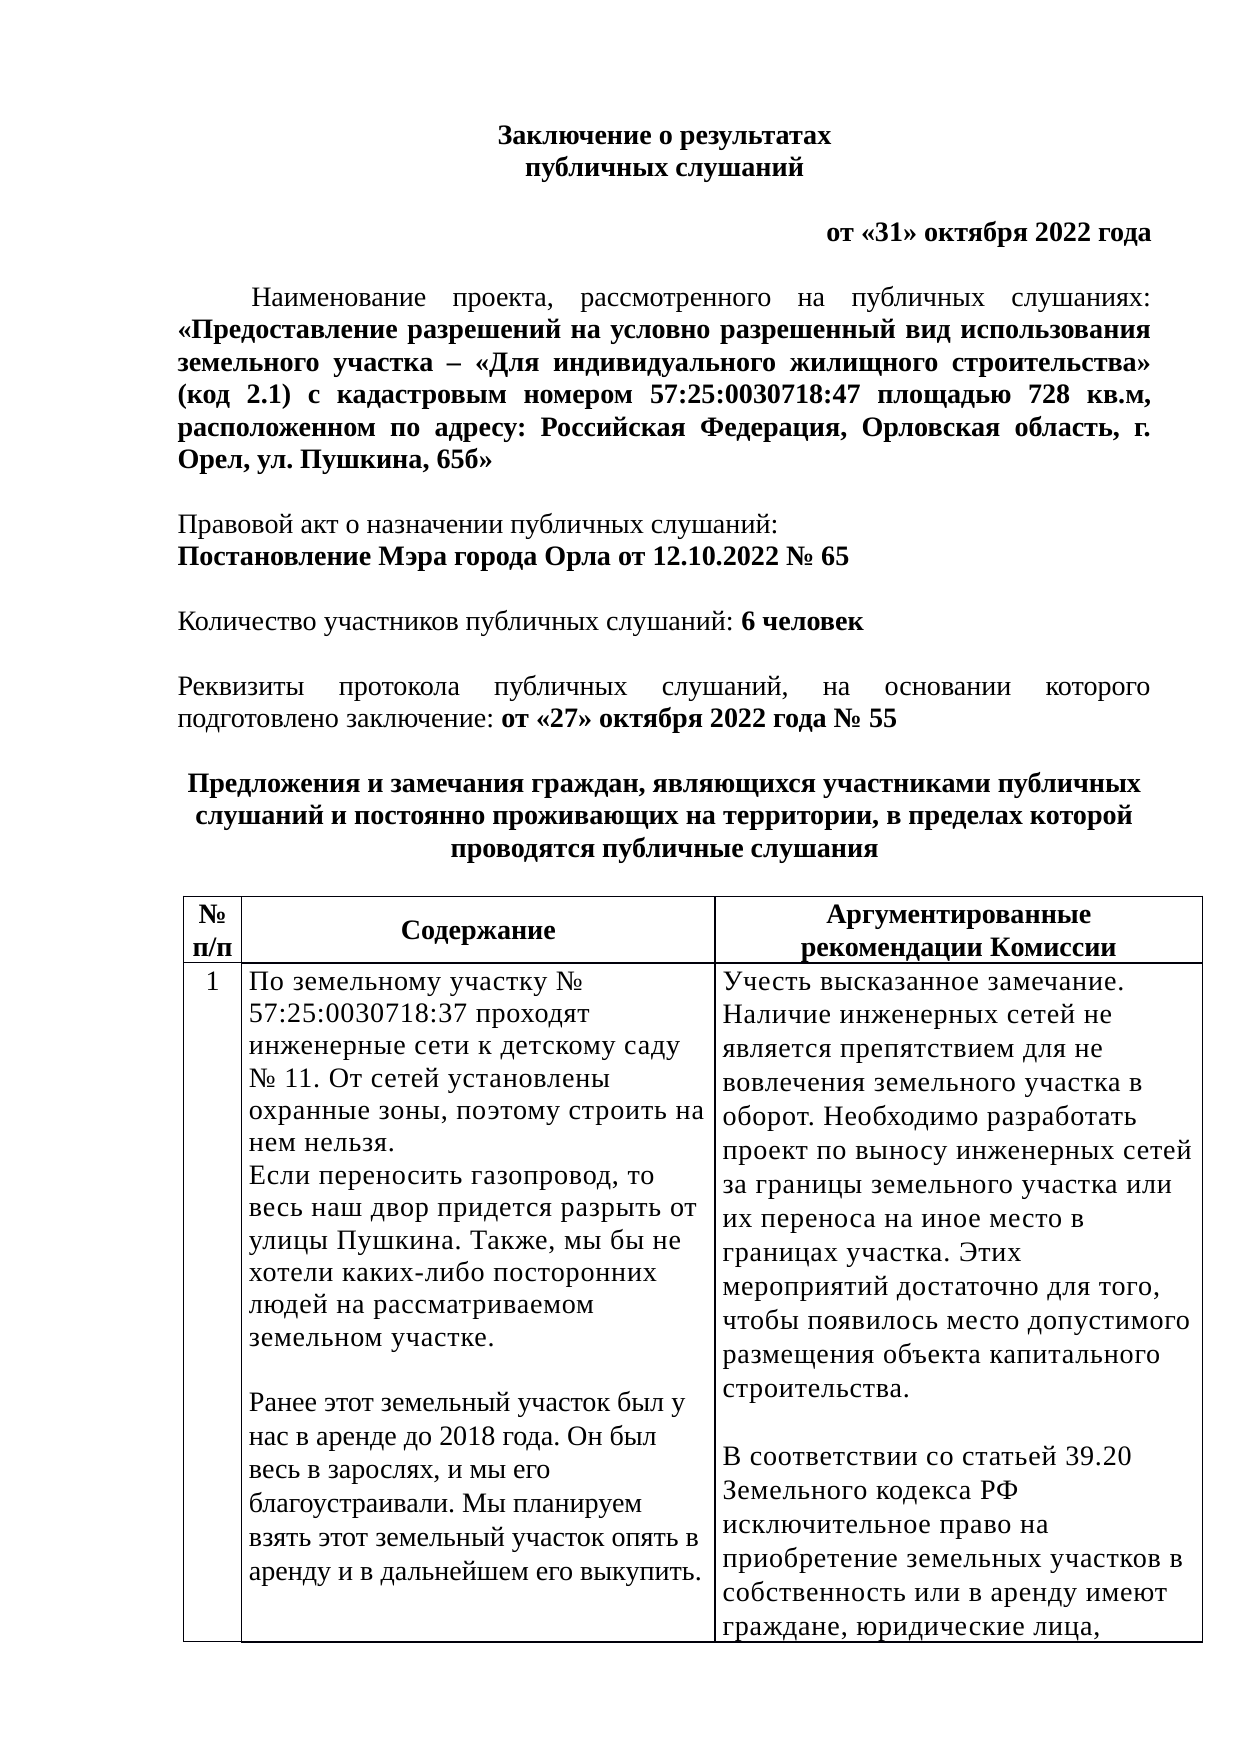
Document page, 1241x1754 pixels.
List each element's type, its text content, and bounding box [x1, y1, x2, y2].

text Правовой акт о назначении публичных слушаний: [177, 507, 1152, 539]
table_cell 1 [184, 963, 241, 1641]
table_header Содержание [242, 897, 714, 962]
text публичных слушаний [177, 151, 1152, 183]
table_header Аргументированные рекомендации Комиссии [716, 897, 1202, 962]
text Реквизиты протокола публичных слушаний, на основании которого подготовлено заключение: от «27» октября 2022 года № 55 [177, 669, 1152, 734]
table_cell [242, 964, 714, 1641]
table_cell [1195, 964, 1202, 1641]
text от «31» октября 2022 года [177, 215, 1152, 248]
text Предложения и замечания граждан, являющихся участниками публичных слушаний и постоянно проживающих на территории, в пределах которой проводятся публичные слушания [177, 766, 1152, 863]
text Количество участников публичных слушаний: 6 человек [177, 604, 1152, 636]
list Наименование проекта, рассмотренного на публичных слушаниях: «Предоставление разрешений на условно разрешенный вид использования земельного участка – «Для индивидуального жилищного строительства» (код 2.1) с кадастровым номером 57:25:0030718:47 площадью 728 кв.м, расположенном по адресу: Российская Федерация, Орловская область, г. Орел, ул. Пушкина, 65б» [177, 280, 1152, 474]
text Заключение о результатах [177, 118, 1152, 151]
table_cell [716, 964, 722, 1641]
text Постановление Мэра города Орла от 12.10.2022 № 65 [177, 539, 1152, 572]
table_header № п/п [184, 897, 241, 962]
